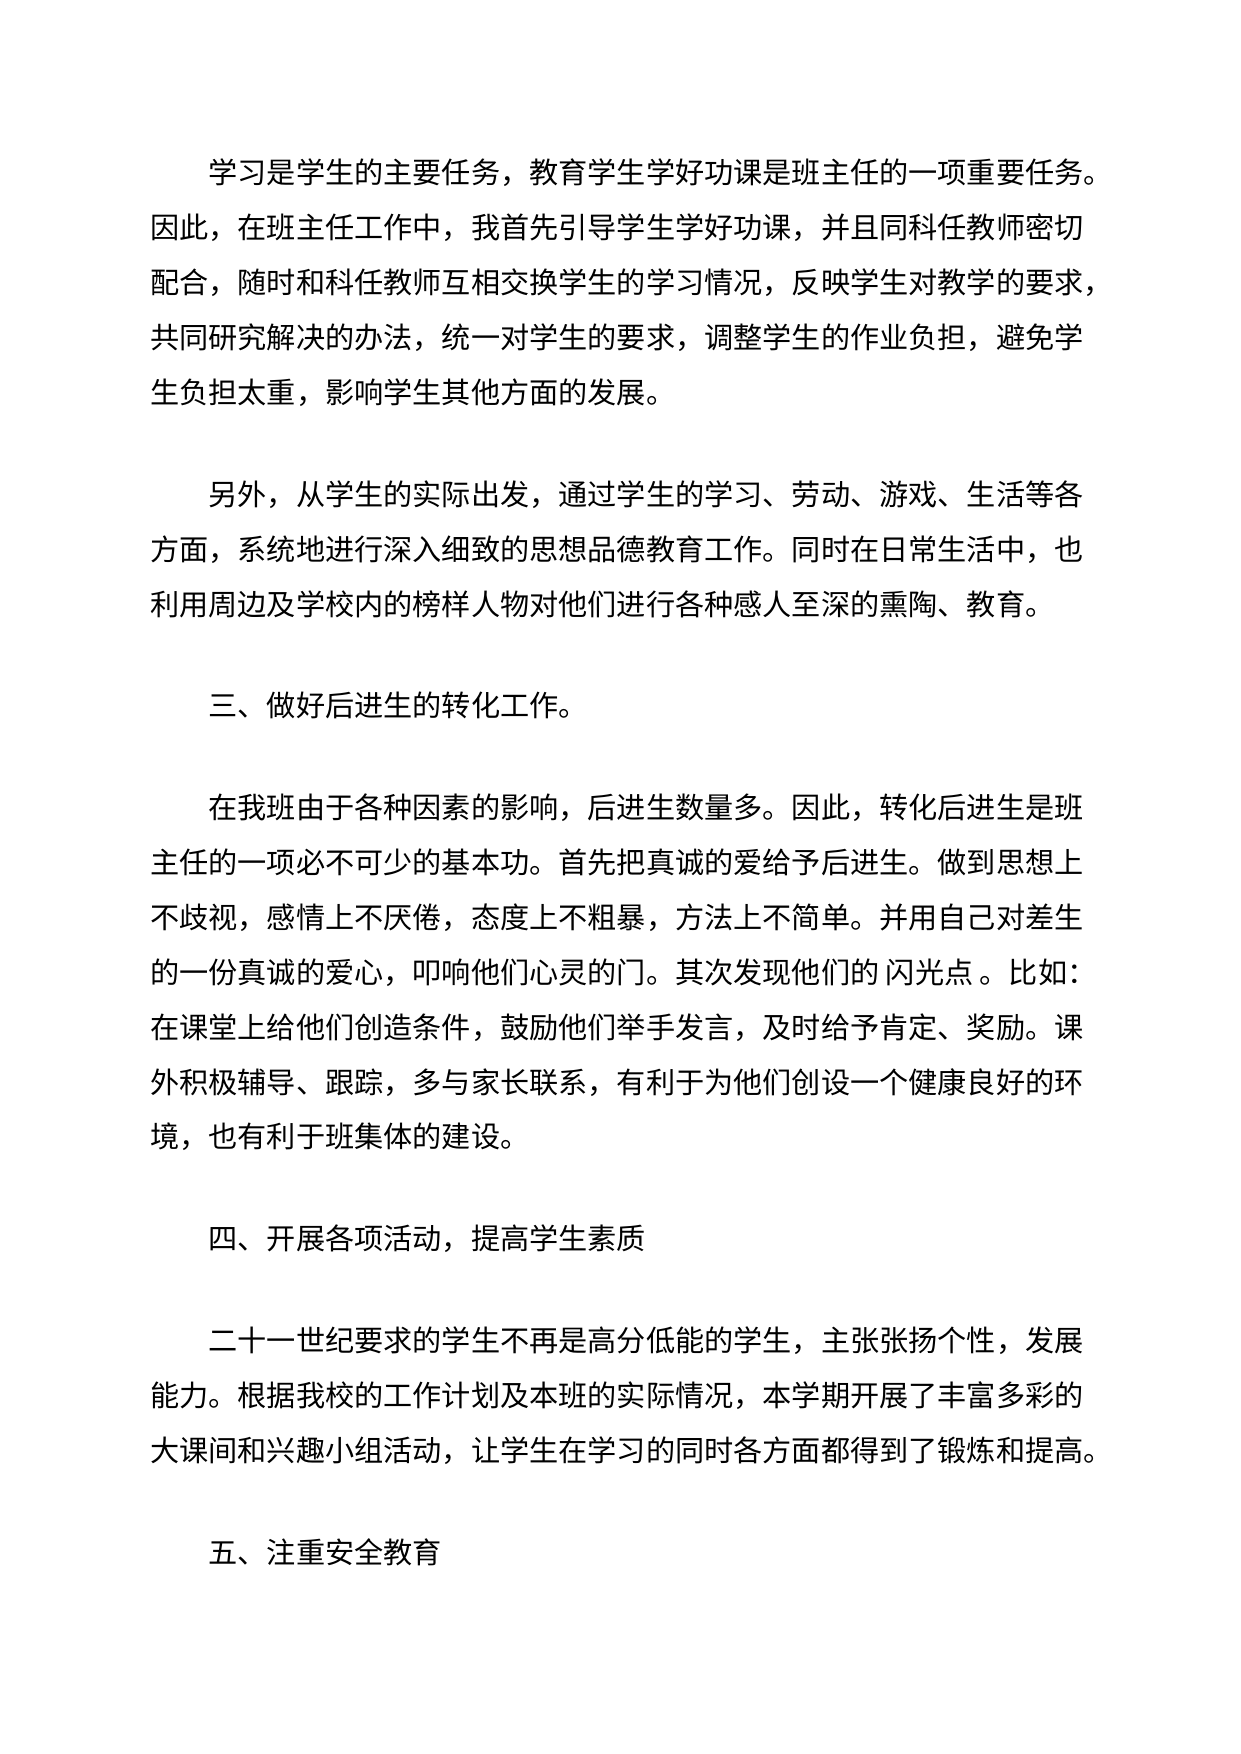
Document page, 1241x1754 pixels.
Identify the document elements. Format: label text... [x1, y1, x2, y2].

text 三、做好后进生的转化工作。 [150, 683, 1090, 725]
text 在我班由于各种因素的影响，后进生数量多。因此，转化后进生是班主任的一项必不可少的基本功。首先把真诚的爱给予后进生。做到思想上不歧视，感情上不厌倦，态度上不粗暴，方法上不简单。并用自己对差生的一份真诚的爱心，叩响他们心灵的门。其次发现他们的 闪光点 。比如：在课堂上给他们创造条件，鼓励他们举手发言，及时给予肯定、奖励。课外积极辅导、跟踪，多与家长联系，有利于为他们创设一个健康良好的环境，也有利于班集体的建设。 [150, 785, 1090, 1156]
text 五、注重安全教育 [150, 1529, 1090, 1571]
text 二十一世纪要求的学生不再是高分低能的学生，主张张扬个性，发展能力。根据我校的工作计划及本班的实际情况，本学期开展了丰富多彩的大课间和兴趣小组活动，让学生在学习的同时各方面都得到了锻炼和提高。 [150, 1318, 1090, 1470]
text 另外，从学生的实际出发，通过学生的学习、劳动、游戏、生活等各方面，系统地进行深入细致的思想品德教育工作。同时在日常生活中，也利用周边及学校内的榜样人物对他们进行各种感人至深的熏陶、教育。 [150, 471, 1090, 623]
text 学习是学生的主要任务，教育学生学好功课是班主任的一项重要任务。因此，在班主任工作中，我首先引导学生学好功课，并且同科任教师密切配合，随时和科任教师互相交换学生的学习情况，反映学生对教学的要求，共同研究解决的办法，统一对学生的要求，调整学生的作业负担，避免学生负担太重，影响学生其他方面的发展。 [150, 150, 1090, 412]
text 四、开展各项活动，提高学生素质 [150, 1216, 1090, 1258]
